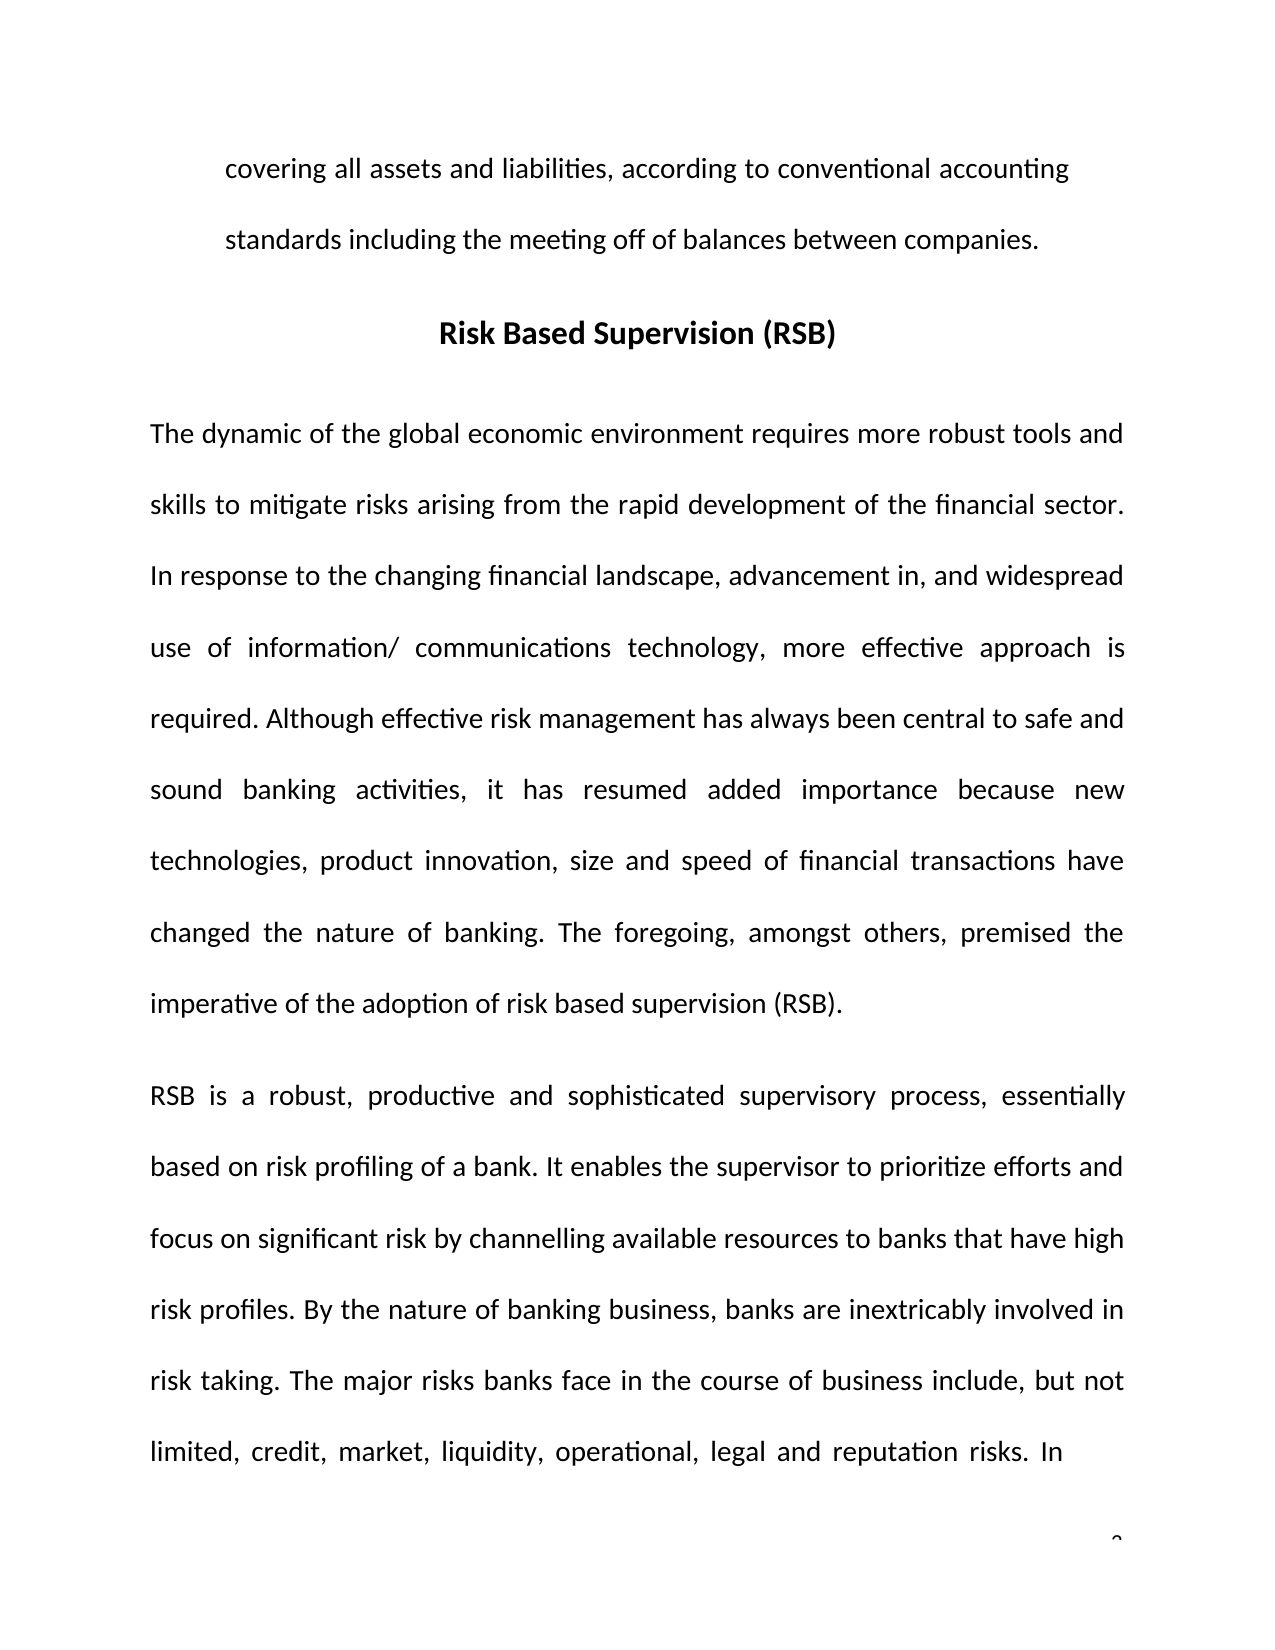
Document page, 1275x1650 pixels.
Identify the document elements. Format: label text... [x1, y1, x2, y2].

text The dynamic of the global economic environment requires more robust tools and skills to mitigate risks arising from the rapid development of the financial sector. In response to the changing financial landscape, advancement in, and widespread use of information/ communications technology, more effective approach is required. Although effective risk management has always been central to safe and sound banking activities, it has resumed added importance because new technologies, product innovation, size and speed of financial transactions have changed the nature of banking. The foregoing, amongst others, premised the imperative of the adoption of risk based supervision (RSB). [150, 415, 1125, 1021]
subtitle Risk Based Supervision (RSB) [439, 312, 1137, 353]
text covering all assets and liabilities, according to conventional accounting standards including the meeting off of balances between companies. [225, 150, 1127, 257]
text RSB is a robust, productive and sophisticated supervisory process, essentially based on risk profiling of a bank. It enables the supervisor to prioritize efforts and focus on significant risk by channelling available resources to banks that have high risk profiles. By the nature of banking business, banks are inextricably involved in risk taking. The major risks banks face in the course of business include, but not limited, credit, market, liquidity, operational, legal and reputation risks. In [150, 1077, 1126, 1469]
